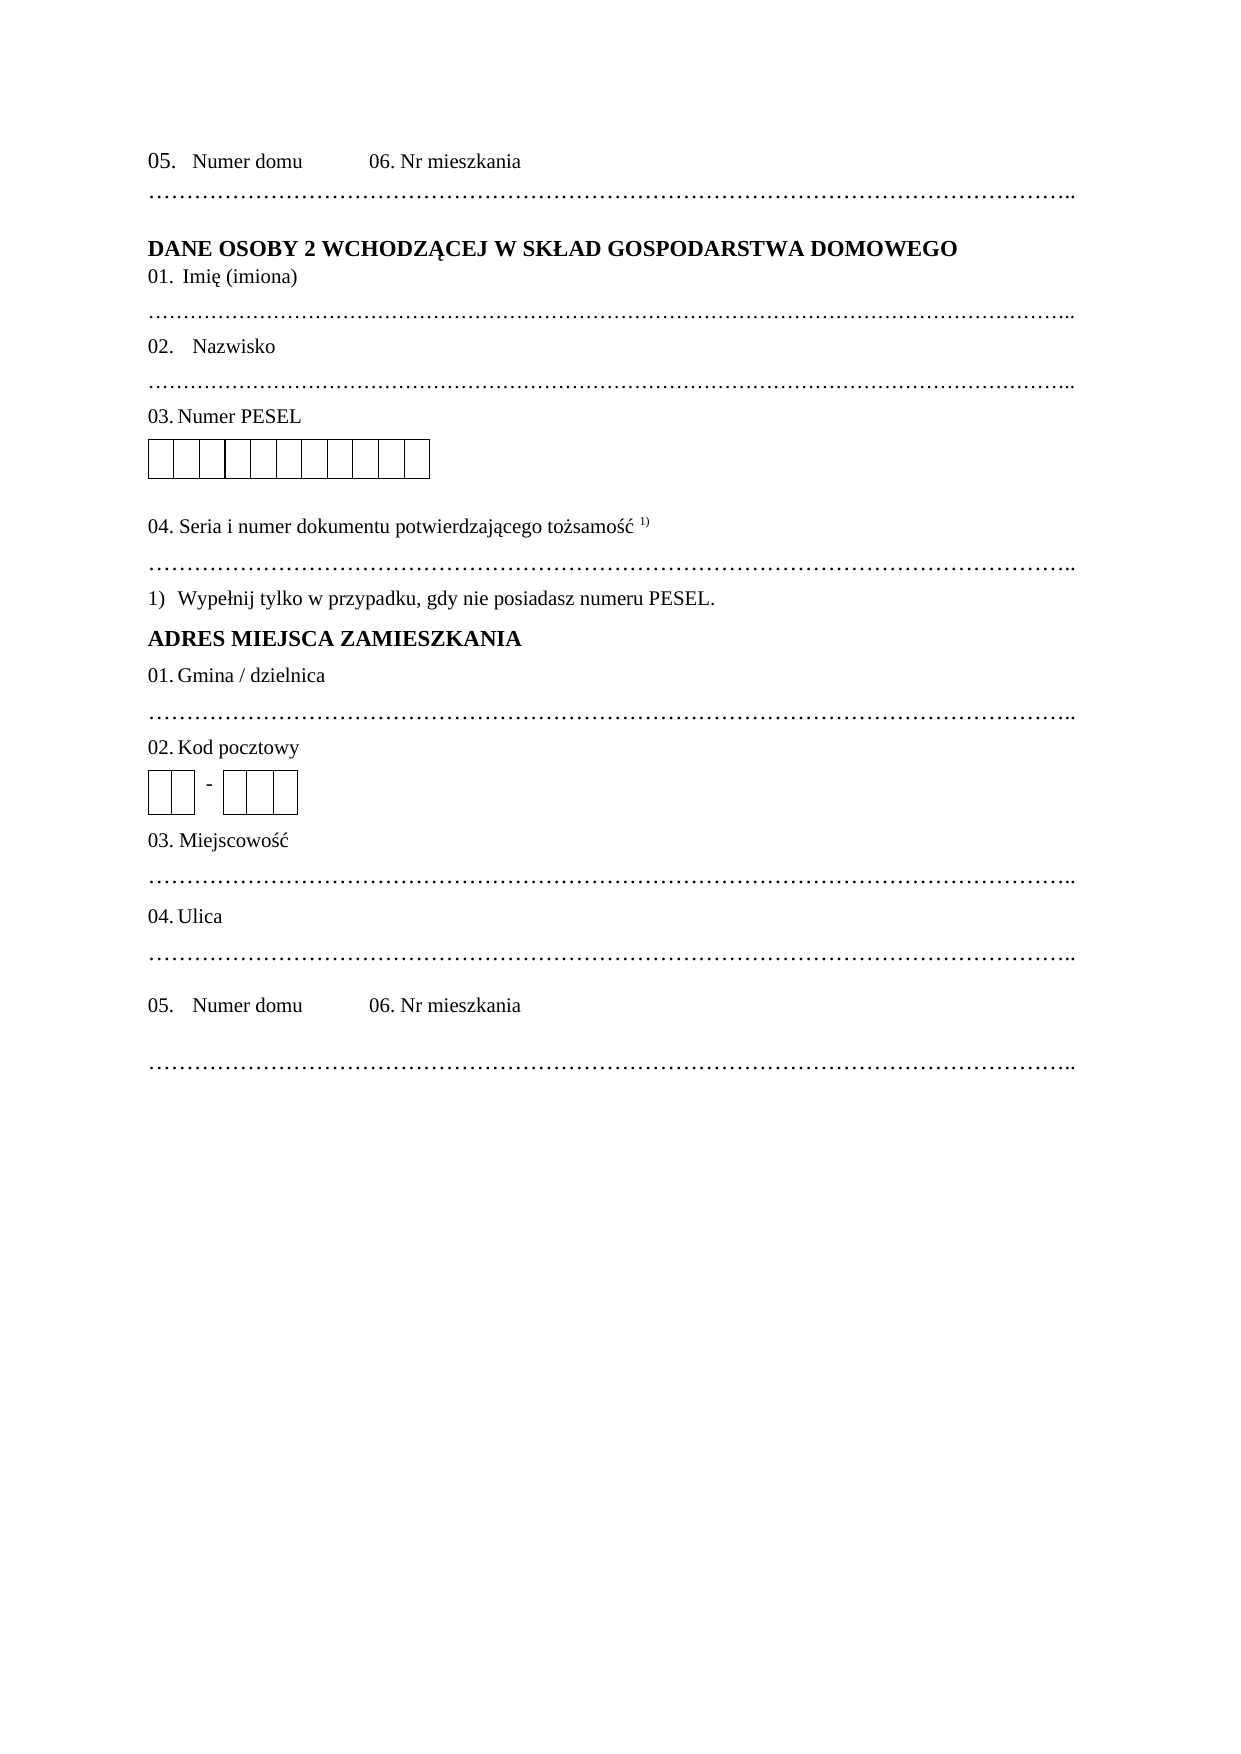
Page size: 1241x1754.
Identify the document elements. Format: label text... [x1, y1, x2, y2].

list Kod pocztowy [148, 735, 1093, 759]
text 04. Seria i numer dokumentu potwierdzającego tożsamość 1) [148, 514, 1093, 538]
list Ulica [148, 904, 1093, 928]
table_header [251, 440, 276, 478]
table_header [226, 440, 250, 478]
table_header [274, 771, 297, 814]
list DANE OSOBY 2 WCHODZĄCEJ W SKŁAD GOSPODARSTWA DOMOWEGO [148, 235, 1093, 261]
table_header [328, 440, 352, 478]
table_header [174, 440, 199, 478]
list Numer domu 06. Nr mieszkania ………………………………………………………………………………………………………….. [148, 148, 1093, 203]
table_header [172, 771, 194, 814]
text ………………………………………………………………………………………………………….. [148, 862, 1093, 889]
text 03. Miejscowość [148, 827, 1093, 852]
list Numer PESEL [148, 404, 1093, 428]
table_header [405, 440, 429, 478]
table_header [149, 771, 171, 814]
table_header [247, 771, 273, 814]
table_header [379, 440, 404, 478]
list Numer domu 06. Nr mieszkania [148, 993, 1093, 1017]
table_header [224, 771, 246, 814]
table_header - [195, 770, 223, 814]
table_header [353, 440, 378, 478]
list Gmina / dzielnica [148, 663, 1093, 687]
text ………………………………………………………………………………………………………….. [148, 549, 1093, 575]
list Imię (imiona) [148, 264, 1093, 288]
table_header [302, 440, 327, 478]
text ADRES MIEJSCA ZAMIESZKANIA [148, 626, 1093, 652]
text …………………………………………………………………………………………………………………….. [148, 369, 1093, 393]
list ………………………………………………………………………………………………………….. [148, 1048, 1093, 1074]
text ………………………………………………………………………………………………………….. [148, 698, 1093, 724]
text ………………………………………………………………………………………………………….. [148, 939, 1093, 965]
table_header [277, 440, 301, 478]
text …………………………………………………………………………………………………………………….. [148, 299, 1093, 323]
table_header [149, 440, 173, 478]
list Wypełnij tylko w przypadku, gdy nie posiadasz numeru PESEL. [148, 586, 1093, 610]
list Nazwisko [148, 334, 1093, 358]
table_header [200, 440, 224, 478]
